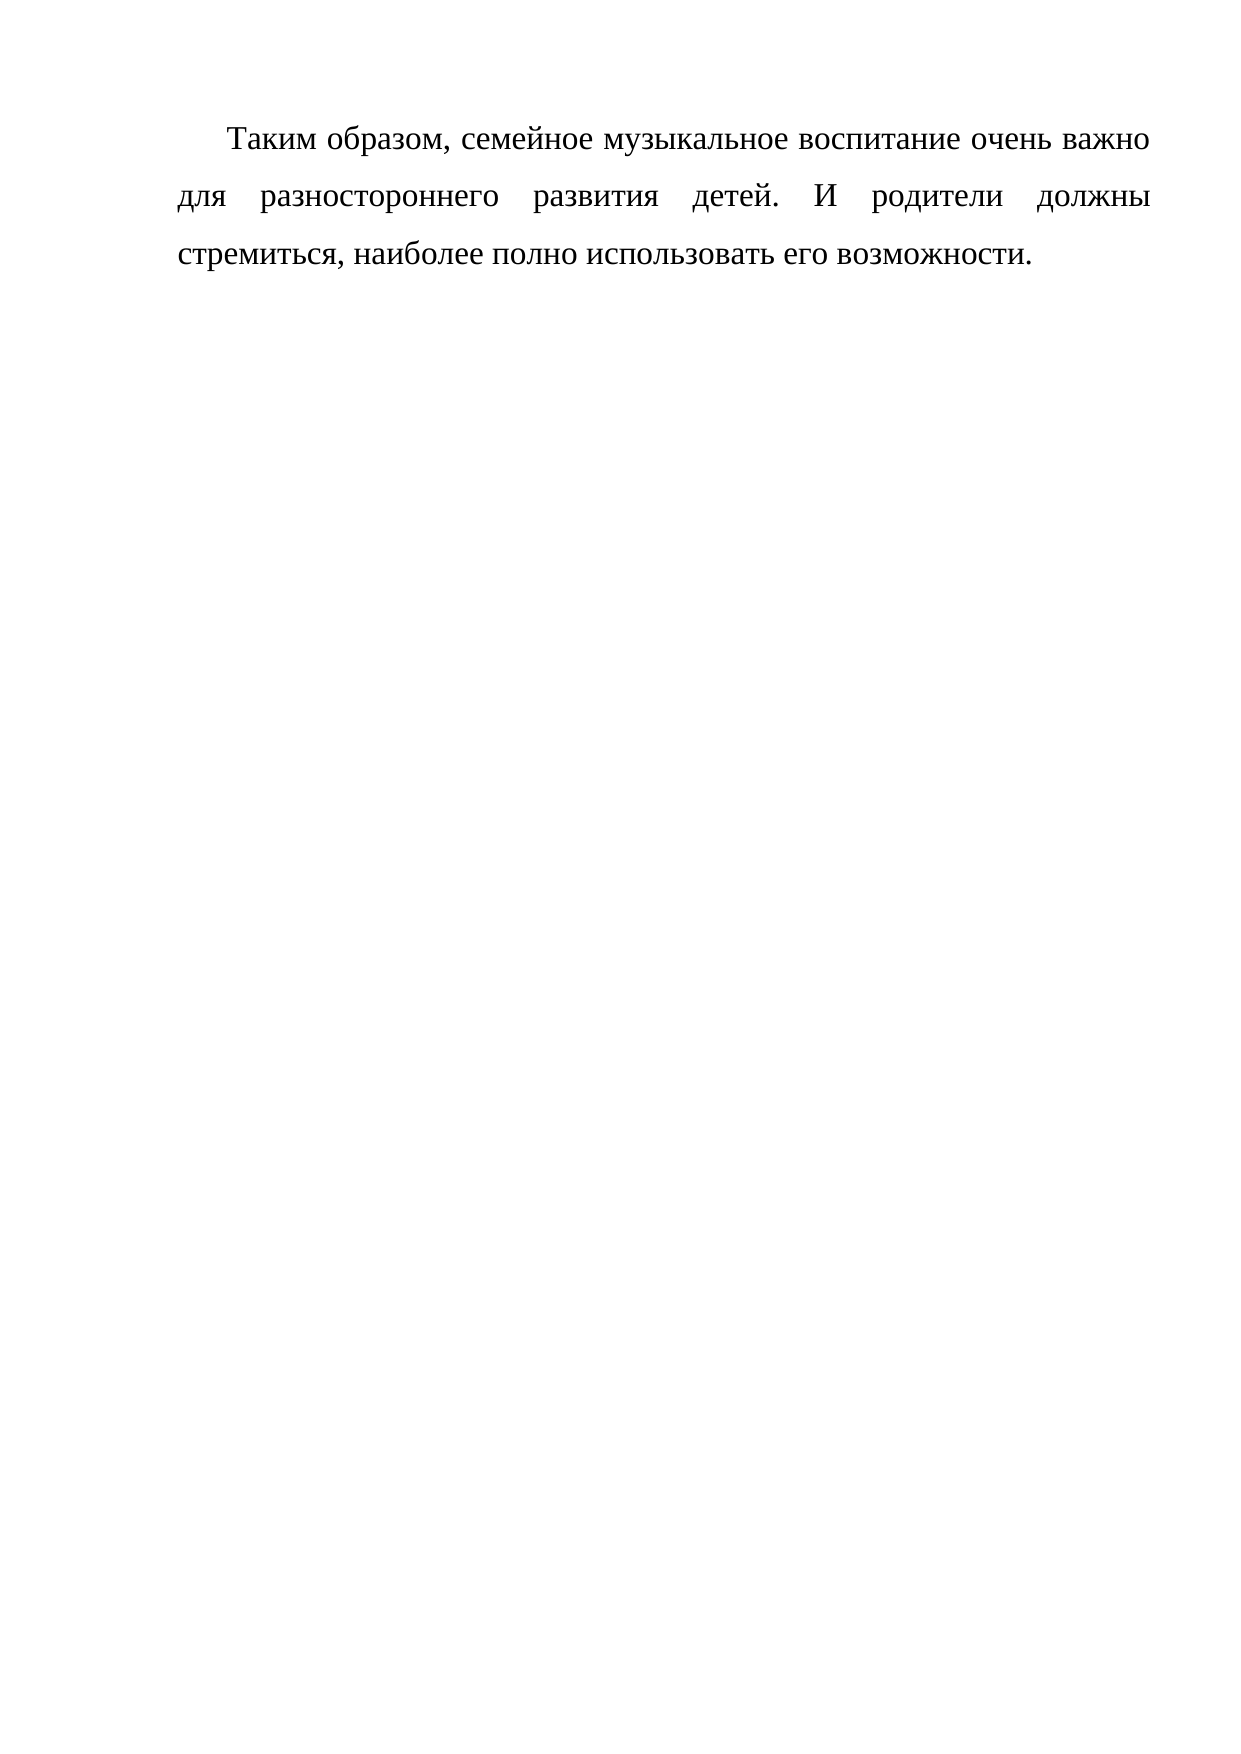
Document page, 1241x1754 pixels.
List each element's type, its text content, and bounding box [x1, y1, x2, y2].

text Таким образом, семейное музыкальное воспитание очень важно для разностороннего развития детей. И родители должны стремиться, наиболее полно использовать его возможности. [177, 118, 1152, 271]
